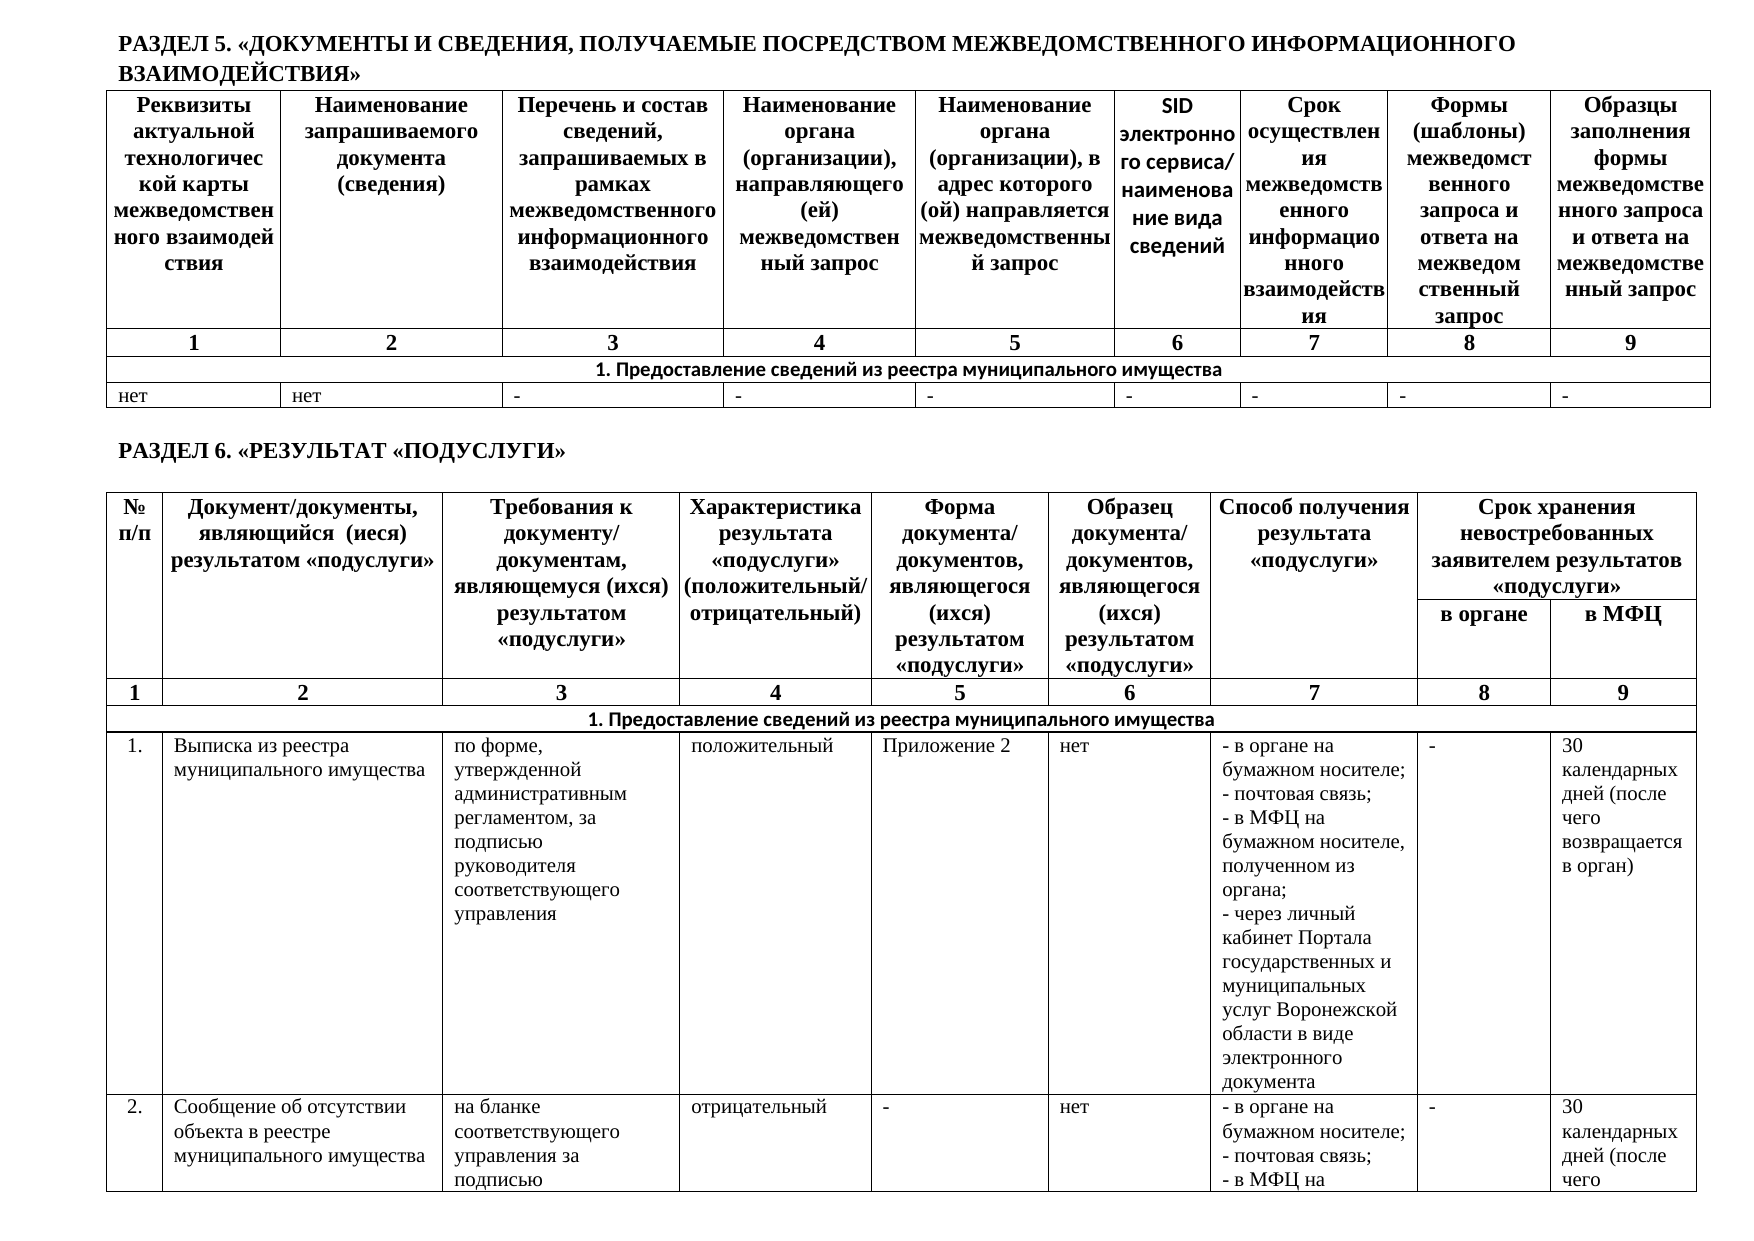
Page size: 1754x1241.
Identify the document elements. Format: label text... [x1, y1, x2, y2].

table_cell 6 [1049, 679, 1210, 705]
table_cell - [724, 383, 915, 407]
table_cell - [1115, 383, 1240, 407]
table_cell 8 [1388, 329, 1550, 356]
table_cell - [872, 1095, 1048, 1191]
table_cell Приложение 2 [872, 733, 1048, 1093]
table_cell 3 [503, 329, 723, 356]
table_cell 5 [872, 679, 1048, 705]
table_header № п/п [107, 493, 162, 678]
table_cell 1. Предоставление сведений из реестра муниципального имущества [107, 357, 1710, 382]
table_cell 1 [107, 679, 162, 705]
table_cell 3 [443, 679, 679, 705]
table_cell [1551, 1095, 1696, 1191]
table_header Требования к документу/ документам, являющемуся (ихся) результатом «подуслуги» [443, 493, 679, 678]
table_header SID электронного сервиса/ наименование вида сведений [1115, 91, 1240, 328]
table_cell 1. Предоставление сведений из реестра муниципального имущества [107, 706, 1696, 731]
table_cell по форме, утвержденной административным регламентом, за подписью руководителя соответствующего управления [443, 733, 679, 1093]
subtitle РАЗДЕЛ 5. «ДОКУМЕНТЫ И СВЕДЕНИЯ, ПОЛУЧАЕМЫЕ ПОСРЕДСТВОМ МЕЖВЕДОМСТВЕННОГО ИНФОРМАЦИОННОГО ВЗАИМОДЕЙСТВИЯ» [118, 29, 1636, 86]
table_header Срок хранения невостребованных заявителем результатов «подуслуги» [1418, 493, 1696, 598]
table_header Срок осуществления межведомственного информационного взаимодействия [1241, 91, 1387, 328]
table_header Реквизиты актуальной технологичес кой карты межведомственного взаимодей ствия [107, 91, 280, 328]
table_cell - [1418, 1095, 1550, 1191]
table_cell в МФЦ [1551, 600, 1696, 678]
table_header Наименование запрашиваемого документа (сведения) [281, 91, 502, 328]
table_header Наименование органа (организации), в адрес которого (ой) направляется межведомственный запрос [916, 91, 1114, 328]
table_header Способ получения результата «подуслуги» [1211, 493, 1417, 678]
table_cell 4 [680, 679, 871, 705]
table_header Форма документа/ документов, являющегося (ихся) результатом «подуслуги» [872, 493, 1048, 678]
table_cell 9 [1551, 679, 1696, 705]
table_cell 6 [1115, 329, 1240, 356]
table_cell 2 [163, 679, 442, 705]
table_cell - [1418, 733, 1550, 1093]
table_cell - [503, 383, 723, 407]
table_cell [163, 1095, 442, 1191]
table_cell нет [107, 383, 280, 407]
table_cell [1211, 1095, 1417, 1191]
table_cell 5 [916, 329, 1114, 356]
table_header Формы (шаблоны) межведомст венного запроса и ответа на межведом ственный запрос [1388, 91, 1550, 328]
table_cell 7 [1241, 329, 1387, 356]
table_cell в органе [1418, 600, 1550, 678]
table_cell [443, 1095, 679, 1191]
table_cell - [1388, 383, 1550, 407]
table_cell нет [281, 383, 502, 407]
table_header Характеристика результата «подуслуги» (положительный/ отрицательный) [680, 493, 871, 678]
table_header Образцы заполнения формы межведомственного запроса и ответа на межведомственный запрос [1551, 91, 1710, 328]
table_header Образец документа/ документов, являющегося (ихся) результатом «подуслуги» [1049, 493, 1210, 678]
table_cell - [916, 383, 1114, 407]
table_cell - [1241, 383, 1387, 407]
table_header Наименование органа (организации), направляющего (ей) межведомствен ный запрос [724, 91, 915, 328]
table_header Перечень и состав сведений, запрашиваемых в рамках межведомственного информационного взаимодействия [503, 91, 723, 328]
table_cell 9 [1551, 329, 1710, 356]
table_header Документ/документы, являющийся (иеся) результатом «подуслуги» [163, 493, 442, 678]
table_cell 4 [724, 329, 915, 356]
table_cell положительный [680, 733, 871, 1093]
table_cell 7 [1211, 679, 1417, 705]
table_cell Выписка из реестра муниципального имущества [163, 733, 442, 1093]
table_cell 8 [1418, 679, 1550, 705]
text РАЗДЕЛ 6. «РЕЗУЛЬТАТ «ПОДУСЛУГИ» [118, 437, 1636, 463]
table_cell нет [1049, 1095, 1210, 1191]
table_cell 2 [281, 329, 502, 356]
table_cell нет [1049, 733, 1210, 1093]
table_cell 1 [107, 329, 280, 356]
table_cell - [1551, 383, 1710, 407]
table_cell 1. [107, 733, 162, 1093]
table_cell 30 календарных дней (после чего возвращается в орган) [1551, 733, 1696, 1093]
table_cell отрицательный [680, 1095, 871, 1191]
table_cell 2. [107, 1095, 162, 1191]
